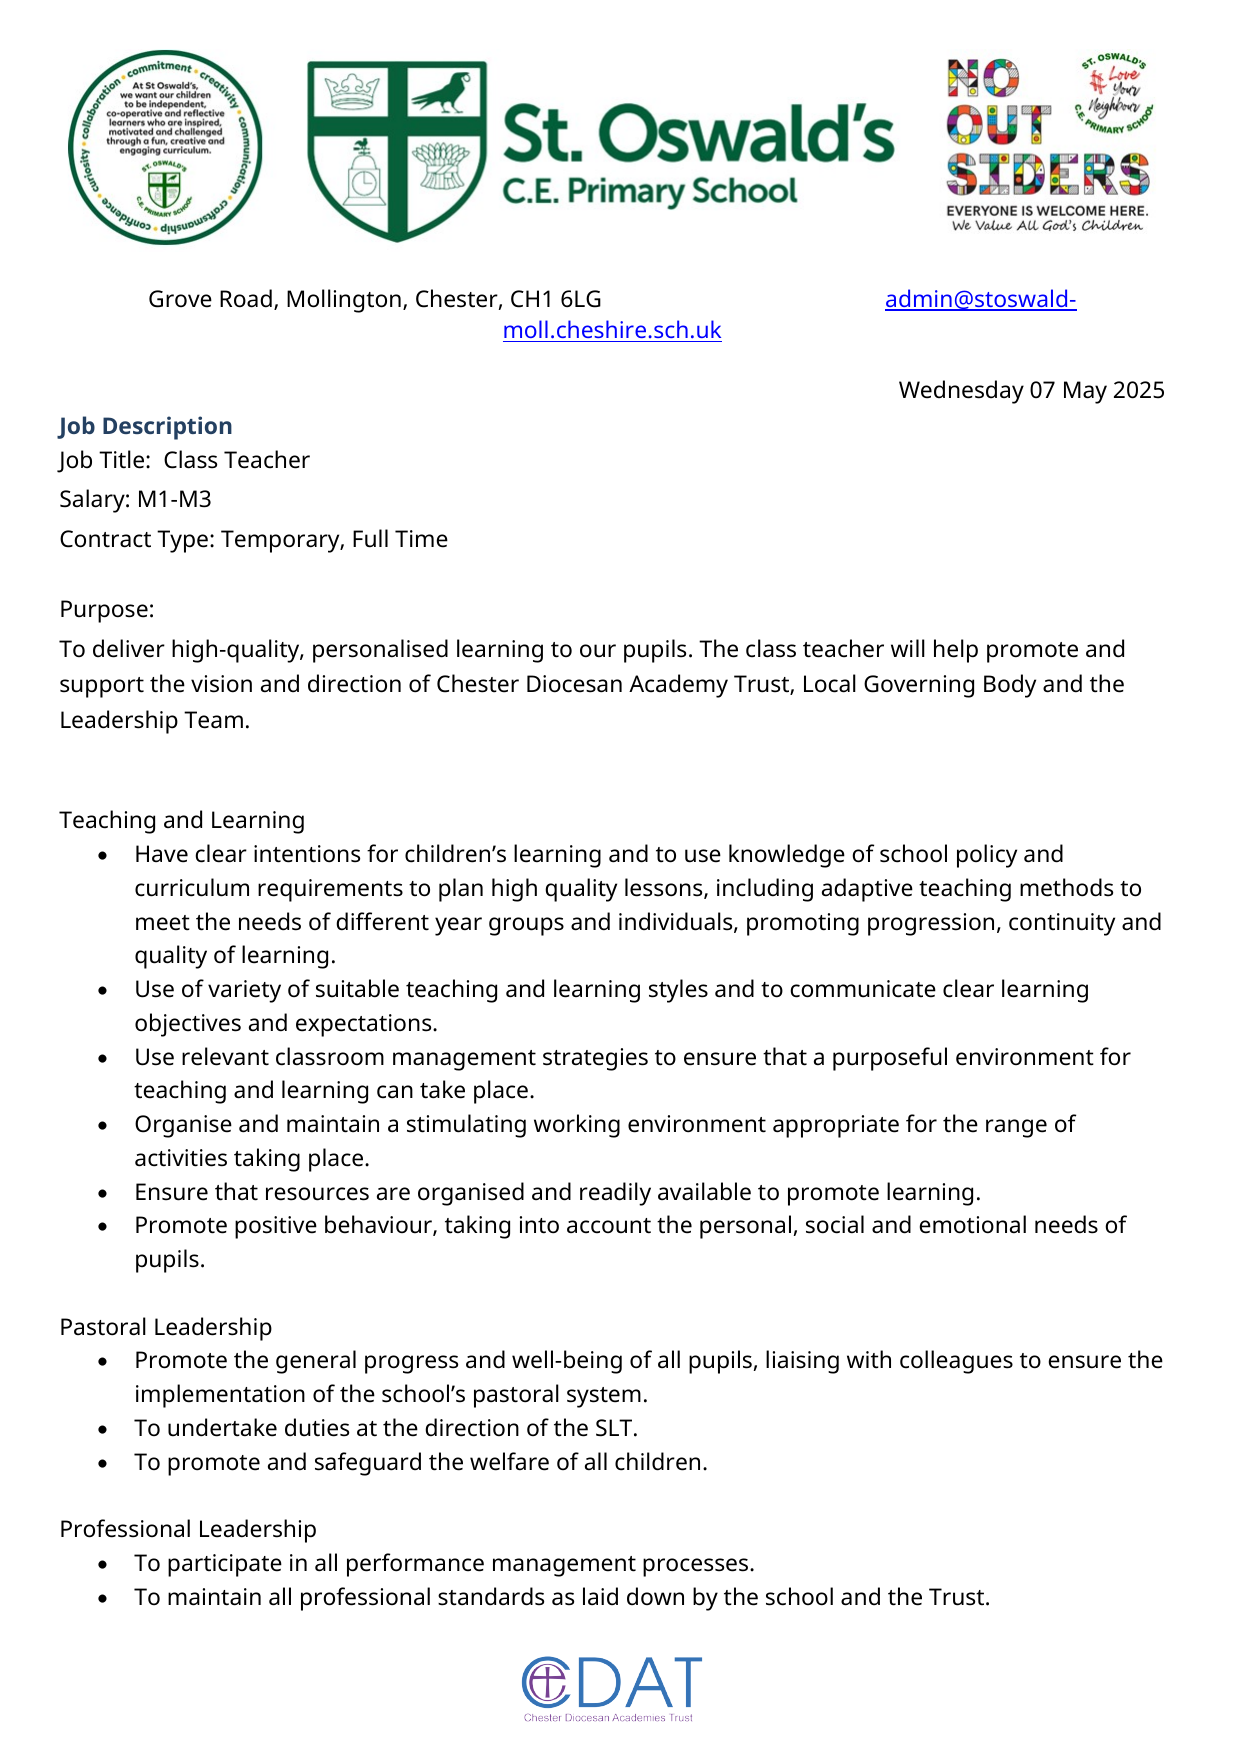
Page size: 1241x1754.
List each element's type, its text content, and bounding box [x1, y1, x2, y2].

list Have clear intentions for children’s learning and to use knowledge of school policy and curriculum requirements to plan high quality lessons, including adaptive teaching methods to meet the needs of different year groups and individuals, promoting progression, continuity and quality of learning. [97, 838, 1165, 971]
text Wednesday 07 May 2025 [59, 374, 1165, 405]
list Use relevant classroom management strategies to ensure that a purposeful environment for teaching and learning can take place. [97, 1041, 1165, 1106]
text Teaching and Learning [59, 804, 1165, 836]
picture [518, 1650, 706, 1726]
list Promote positive behaviour, taking into account the personal, social and emotional needs of pupils. [97, 1209, 1165, 1274]
list To undertake duties at the direction of the SLT. [97, 1412, 1165, 1443]
text Grove Road, Mollington, Chester, CH1 6LG admin@stoswald-moll.cheshire.sch.uk [59, 283, 1165, 346]
text Job Description [59, 410, 1165, 441]
list To maintain all professional standards as laid down by the school and the Trust. [97, 1581, 1165, 1612]
text Contract Type: Temporary, Full Time [59, 523, 1165, 554]
text Purpose: [59, 593, 1165, 624]
list To participate in all performance management processes. [97, 1547, 1165, 1578]
list Organise and maintain a stimulating working environment appropriate for the range of activities taking place. [97, 1108, 1165, 1173]
picture [67, 49, 1157, 252]
text Pastoral Leadership [59, 1311, 1165, 1342]
list Ensure that resources are organised and readily available to promote learning. [97, 1176, 1165, 1207]
list To promote and safeguard the welfare of all children. [97, 1446, 1165, 1477]
list Use of variety of suitable teaching and learning styles and to communicate clear learning objectives and expectations. [97, 973, 1165, 1038]
text Professional Leadership [59, 1513, 1165, 1544]
text Job Title: Class Teacher [59, 444, 1165, 475]
list Promote the general progress and well-being of all pupils, liaising with colleagues to ensure the implementation of the school’s pastoral system. [97, 1344, 1165, 1409]
text To deliver high-quality, personalised learning to our pupils. The class teacher will help promote and support the vision and direction of Chester Diocesan Academy Trust, Local Governing Body and the Leadership Team. [59, 632, 1165, 736]
text Salary: M1-M3 [59, 483, 1165, 514]
